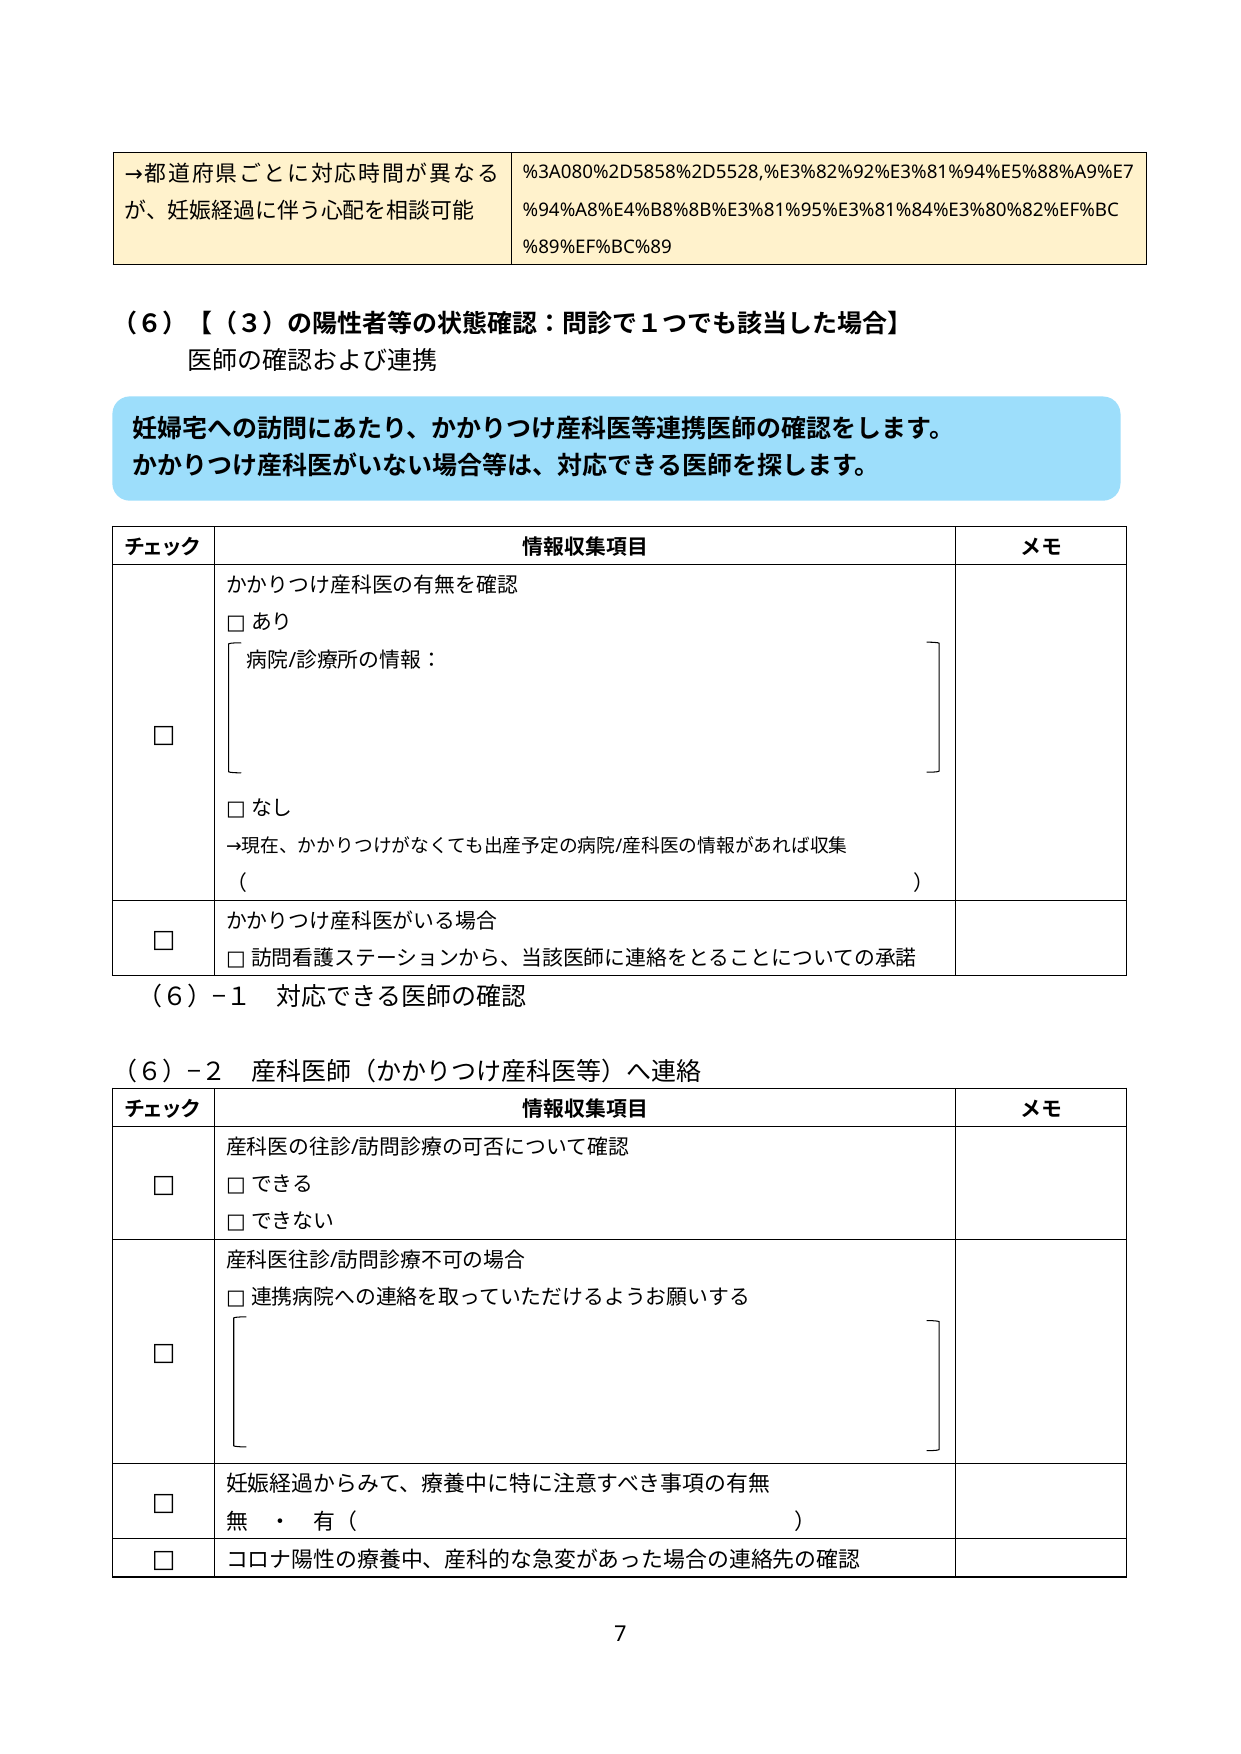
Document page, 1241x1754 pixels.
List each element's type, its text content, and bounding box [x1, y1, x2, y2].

table_header チェック [113, 527, 214, 564]
table_cell □ [113, 1240, 214, 1463]
table_header チェック [113, 1089, 214, 1126]
table_cell [956, 1464, 1126, 1538]
table_header 情報収集項目 [215, 1089, 955, 1126]
table_header メモ [956, 1089, 1126, 1126]
table_cell □ [113, 1464, 214, 1538]
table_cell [215, 1539, 955, 1576]
table_cell [956, 1240, 1126, 1463]
table_cell 産科医往診/訪問診療不可の場合 □ 連携病院への連絡を取っていただけるようお願いする [215, 1240, 955, 1463]
table_cell 産科医の往診/訪問診療の可否について確認 □ できる □ できない [215, 1127, 955, 1238]
table_cell □ [113, 1539, 214, 1576]
table_cell □ [113, 901, 214, 975]
table_cell かかりつけ産科医の有無を確認 □ あり 病院/診療所の情報： □ なし →現在、かかりつけがなくても出産予定の病院/産科医の情報があれば収集 （ ） [215, 565, 955, 900]
text （６）−１ 対応できる医師の確認 [112, 976, 1128, 1013]
table_header メモ [956, 527, 1126, 564]
table_header 情報収集項目 [215, 527, 955, 564]
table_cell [512, 153, 1146, 264]
table_cell かかりつけ産科医がいる場合 □ 訪問看護ステーションから、当該医師に連絡をとることについての承諾 [215, 901, 955, 975]
table_cell [956, 1127, 1126, 1238]
text （６）−２ 産科医師（かかりつけ産科医等）へ連絡 [112, 1013, 1128, 1088]
table_cell □ [113, 1127, 214, 1238]
table_cell □ [113, 565, 214, 900]
table_cell [956, 901, 1126, 975]
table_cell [114, 153, 511, 264]
table_cell 妊娠経過からみて、療養中に特に注意すべき事項の有無 無 ・ 有（ ） [215, 1464, 955, 1538]
table_cell [956, 1539, 1126, 1576]
text （６）【（３）の陽性者等の状態確認：問診で１つでも該当した場合】 医師の確認および連携 [112, 303, 1128, 377]
table_cell [956, 565, 1126, 900]
